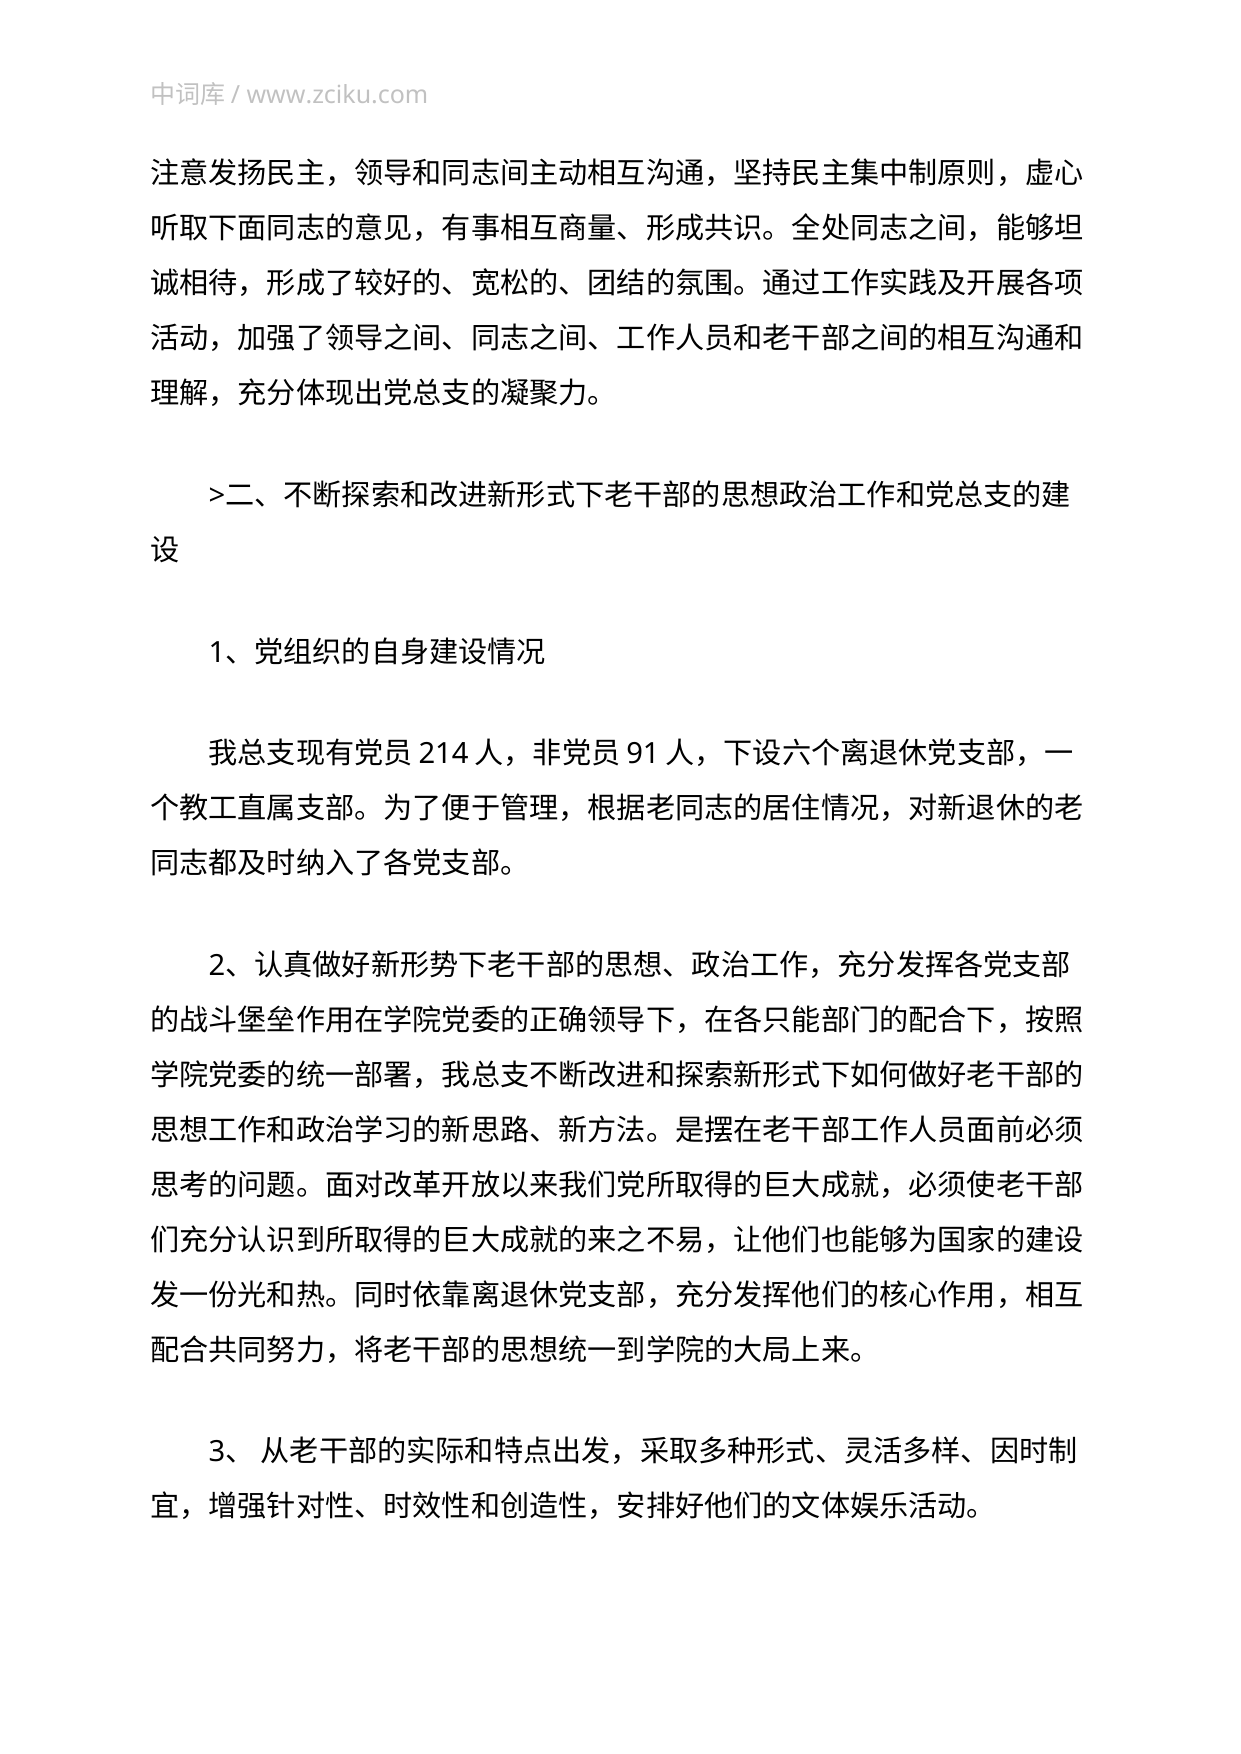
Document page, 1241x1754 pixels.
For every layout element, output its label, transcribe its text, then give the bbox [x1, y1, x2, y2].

text 3、 从老干部的实际和特点出发，采取多种形式、灵活多样、因时制宜，增强针对性、时效性和创造性，安排好他们的文体娱乐活动。 [150, 1428, 1090, 1525]
text >二、不断探索和改进新形式下老干部的思想政治工作和党总支的建设 [150, 471, 1090, 569]
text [150, 150, 1090, 412]
text 2、认真做好新形势下老干部的思想、政治工作，充分发挥各党支部的战斗堡垒作用在学院党委的正确领导下，在各只能部门的配合下，按照学院党委的统一部署，我总支不断改进和探索新形式下如何做好老干部的思想工作和政治学习的新思路、新方法。是摆在老干部工作人员面前必须思考的问题。面对改革开放以来我们党所取得的巨大成就，必须使老干部们充分认识到所取得的巨大成就的来之不易，让他们也能够为国家的建设发一份光和热。同时依靠离退休党支部，充分发挥他们的核心作用，相互配合共同努力，将老干部的思想统一到学院的大局上来。 [150, 942, 1090, 1368]
text 我总支现有党员214人，非党员91人，下设六个离退休党支部，一个教工直属支部。为了便于管理，根据老同志的居住情况，对新退休的老同志都及时纳入了各党支部。 [150, 730, 1090, 882]
text 1、党组织的自身建设情况 [150, 628, 1090, 671]
